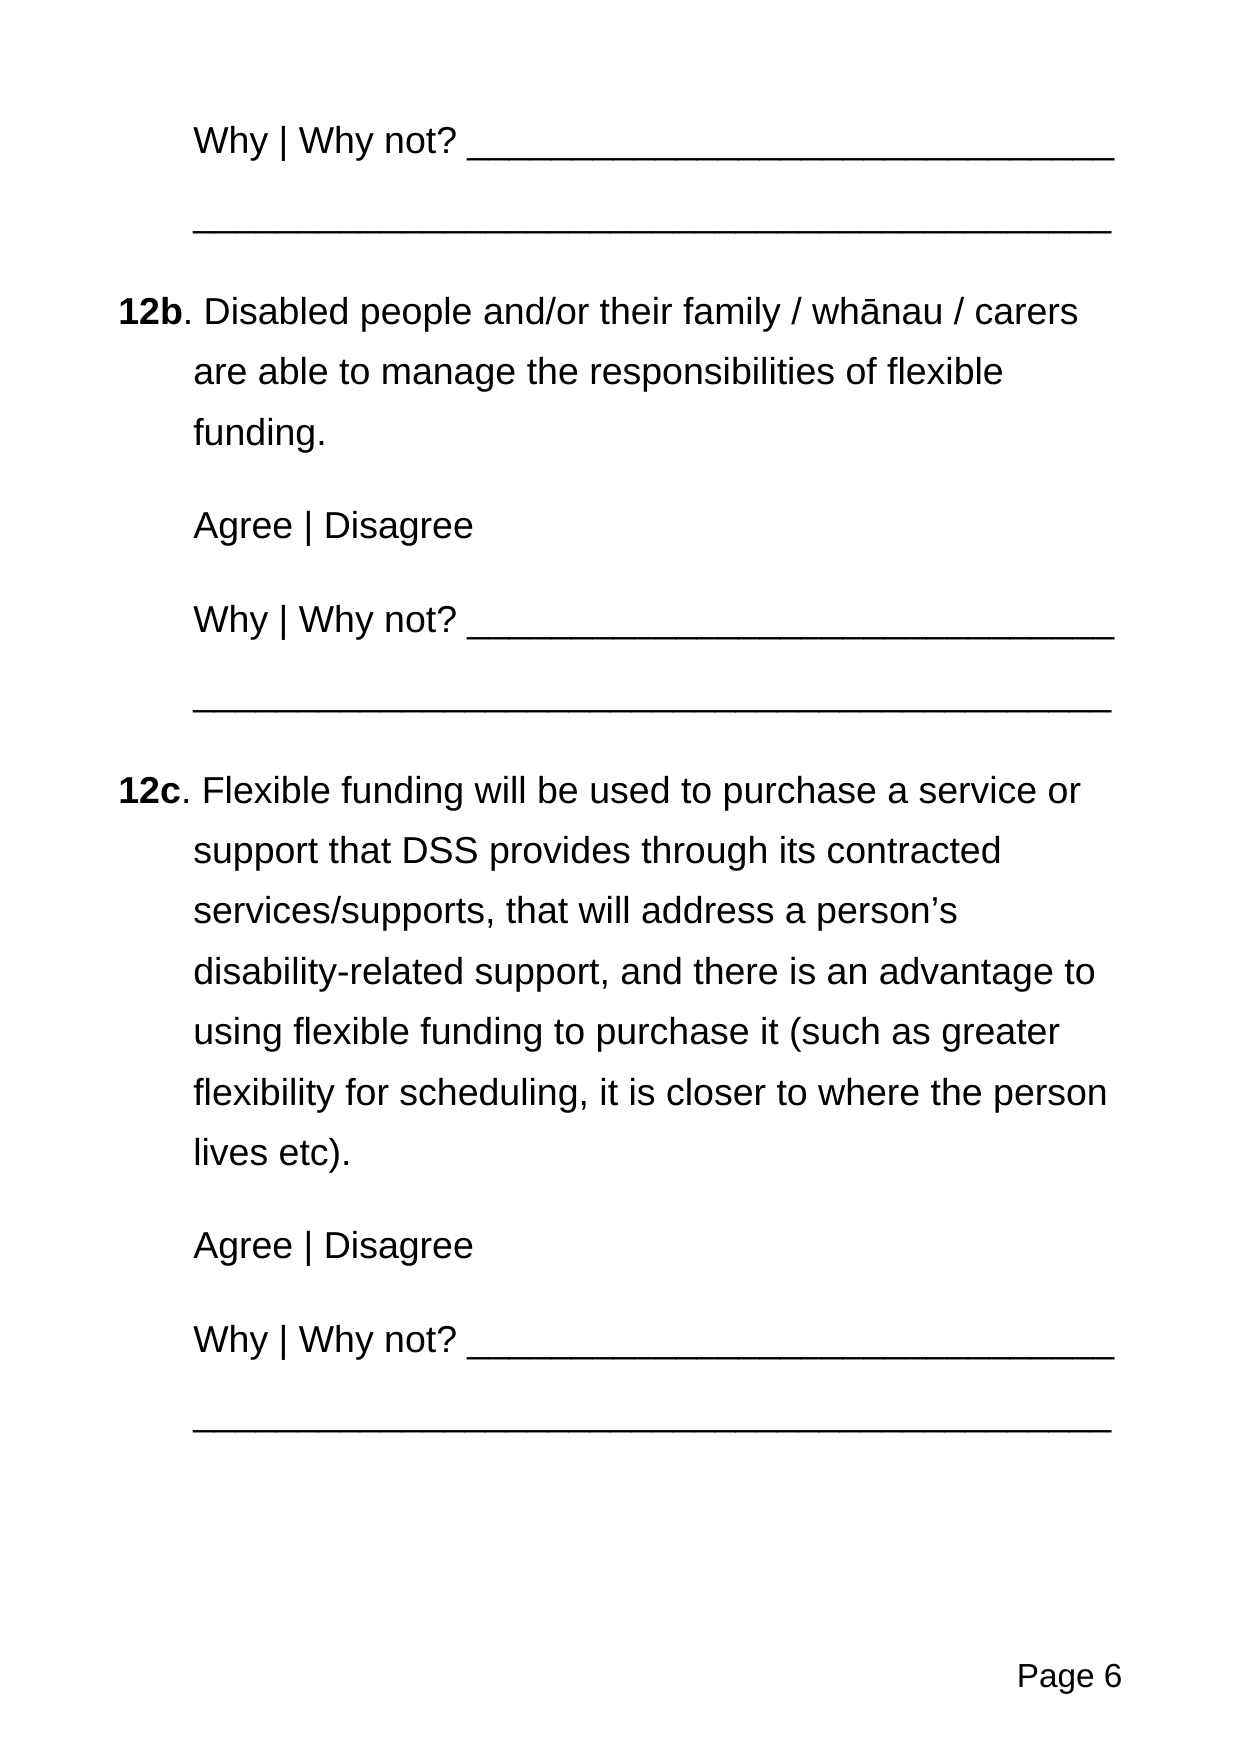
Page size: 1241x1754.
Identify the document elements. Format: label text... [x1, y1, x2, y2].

text 12b. Disabled people and/or their family / whānau / carers are able to manage the responsibilities of flexible funding. [118, 289, 1122, 453]
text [193, 1317, 1122, 1360]
text Agree | Disagree [193, 503, 1122, 547]
text Agree | Disagree [193, 1224, 1122, 1267]
text ____________________________________________ [193, 1390, 1122, 1433]
text ____________________________________________ [193, 670, 1122, 713]
text Why | Why not? _______________________________ [193, 597, 1122, 640]
text 12c. Flexible funding will be used to purchase a service or support that DSS provides through its contracted services/supports, that will address a person’s disability-related support, and there is an advantage to using flexible funding to purchase it (such as greater flexibility for scheduling, it is closer to where the person lives etc). [118, 768, 1122, 1173]
text ____________________________________________ [193, 191, 1122, 234]
text Why | Why not? _______________________________ [193, 118, 1122, 161]
